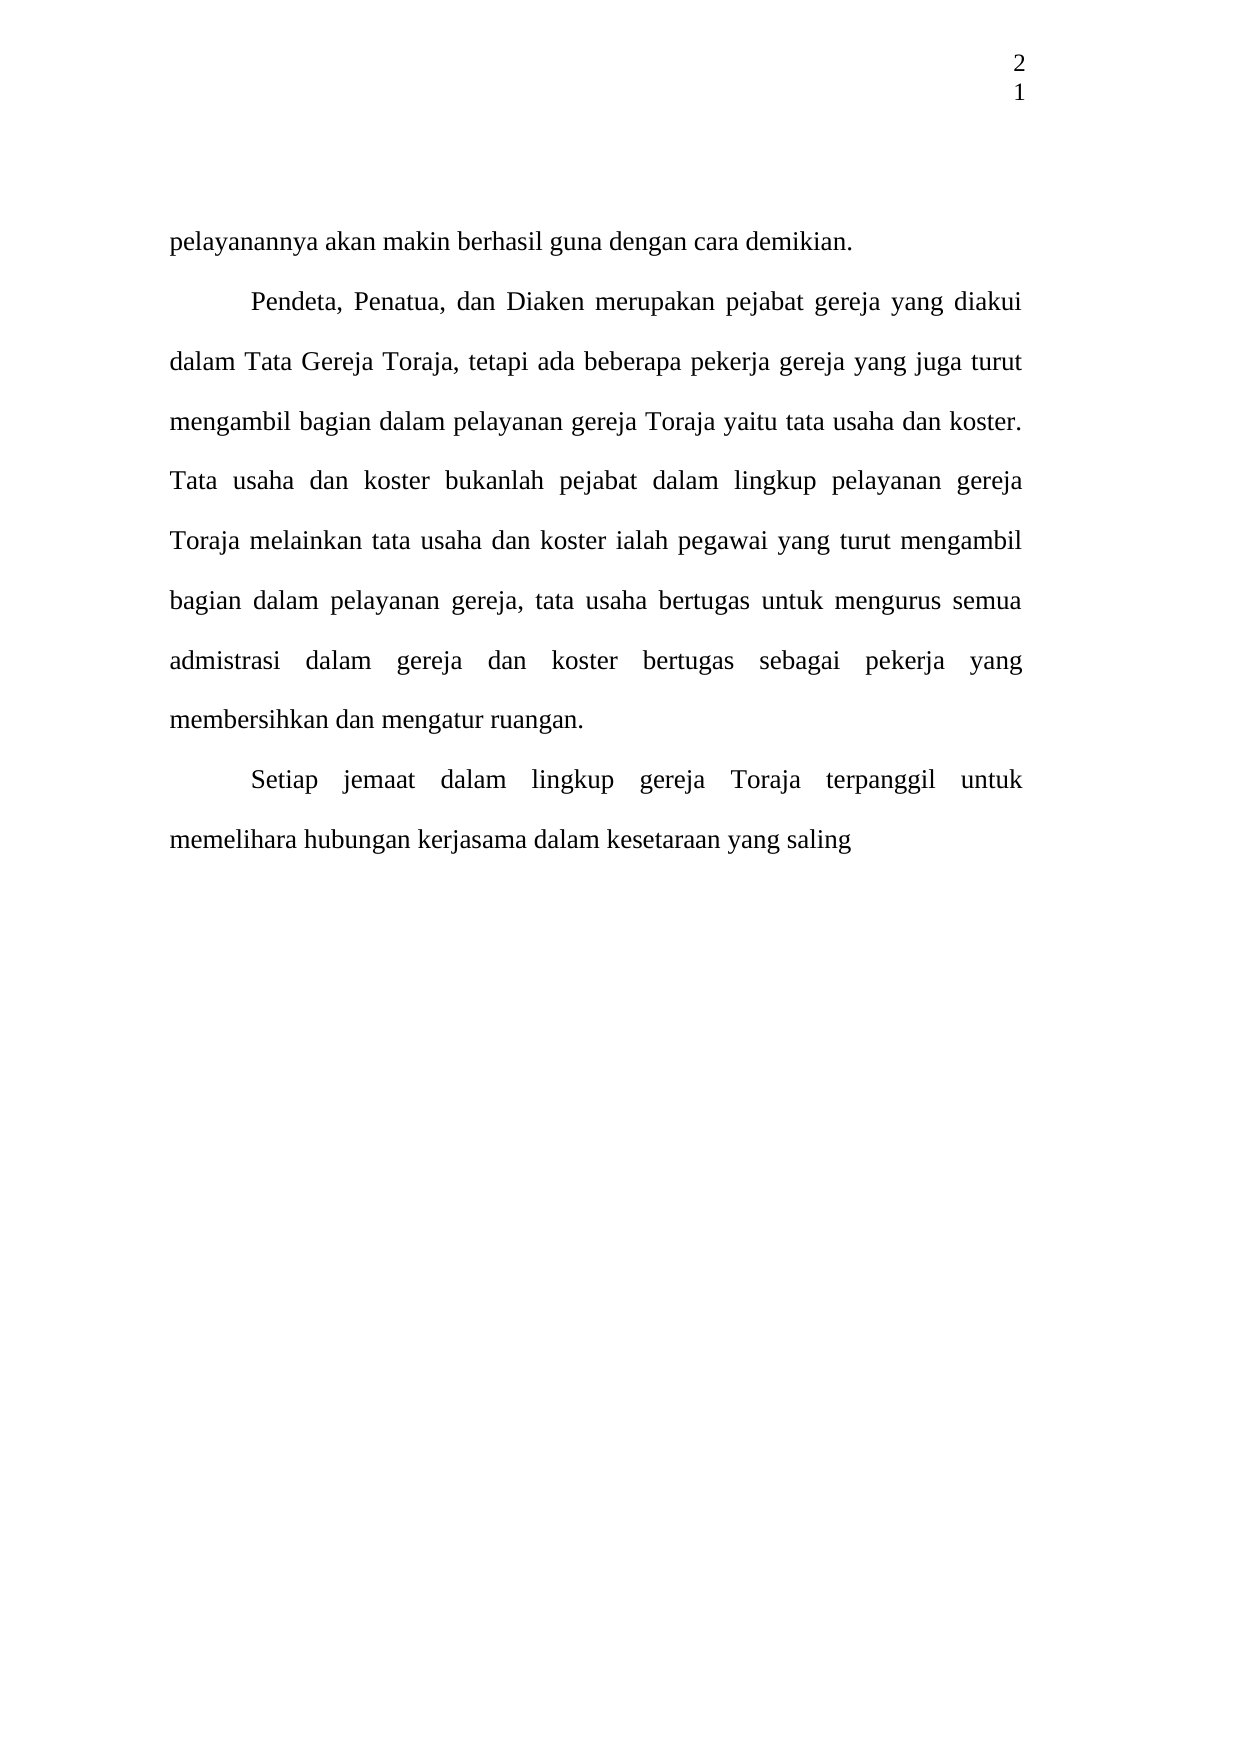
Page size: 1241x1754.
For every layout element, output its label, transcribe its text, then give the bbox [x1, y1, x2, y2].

text Setiap jemaat dalam lingkup gereja Toraja terpanggil untuk memelihara hubungan kerjasama dalam kesetaraan yang saling [169, 741, 1023, 860]
text Pendeta, Penatua, dan Diaken merupakan pejabat gereja yang diakui dalam Tata Gereja Toraja, tetapi ada beberapa pekerja gereja yang juga turut mengambil bagian dalam pelayanan gereja Toraja yaitu tata usaha dan koster. Tata usaha dan koster bukanlah pejabat dalam lingkup pelayanan gereja Toraja melainkan tata usaha dan koster ialah pegawai yang turut mengambil bagian dalam pelayanan gereja, tata usaha bertugas untuk mengurus semua admistrasi dalam gereja dan koster bertugas sebagai pekerja yang membersihkan dan mengatur ruangan. [169, 262, 1023, 741]
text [169, 203, 1023, 262]
